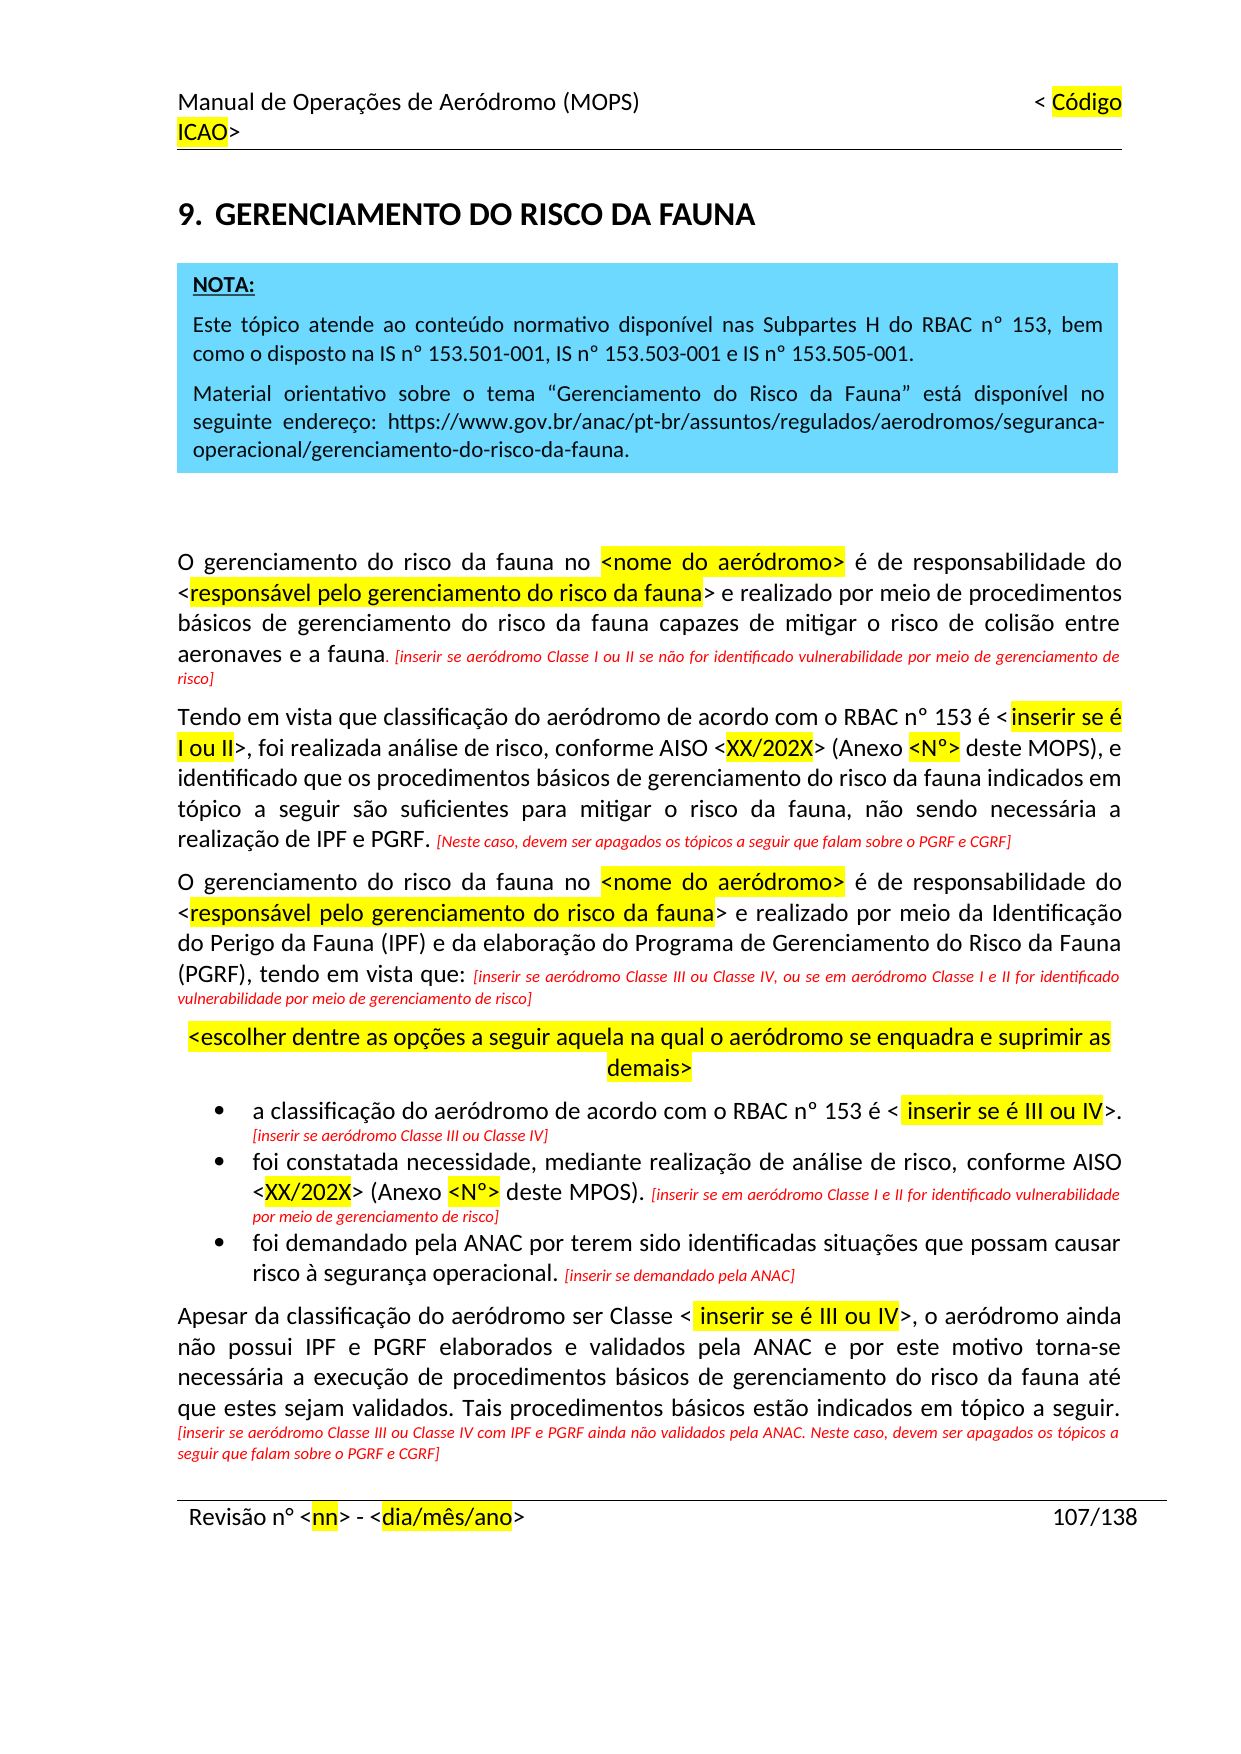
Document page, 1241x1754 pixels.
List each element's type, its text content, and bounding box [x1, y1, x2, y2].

list a classificação do aeródromo de acordo com o RBAC nº 153 é < inserir se é III ou IV>. [inserir se aeródromo Classe III ou Classe IV] [215, 1095, 1122, 1146]
list foi constatada necessidade, mediante realização de análise de risco, conforme AISO <XX/202X> (Anexo <Nº> deste MPOS). [inserir se em aeródromo Classe I e II for identificado vulnerabilidade por meio de gerenciamento de risco] [215, 1146, 1122, 1227]
text Apesar da classificação do aeródromo ser Classe < inserir se é III ou IV>, o aeródromo ainda não possui IPF e PGRF elaborados e validados pela ANAC e por este motivo torna-se necessária a execução de procedimentos básicos de gerenciamento do risco da fauna até que estes sejam validados. Tais procedimentos básicos estão indicados em tópico a seguir. [inserir se aeródromo Classe III ou Classe IV com IPF e PGRF ainda não validados pela ANAC. Neste caso, devem ser apagados os tópicos a seguir que falam sobre o PGRF e CGRF] [177, 1301, 1122, 1463]
text <escolher dentre as opções a seguir aquela na qual o aeródromo se enquadra e suprimir as demais> [177, 1021, 607, 1082]
text O gerenciamento do risco da fauna no <nome do aeródromo> é de responsabilidade do <responsável pelo gerenciamento do risco da fauna> e realizado por meio da Identificação do Perigo da Fauna (IPF) e da elaboração do Programa de Gerenciamento do Risco da Fauna (PGRF), tendo em vista que: [inserir se aeródromo Classe III ou Classe IV, ou se em aeródromo Classe I e II for identificado vulnerabilidade por meio de gerenciamento de risco] [177, 866, 1122, 1009]
text O gerenciamento do risco da fauna no <nome do aeródromo> é de responsabilidade do <responsável pelo gerenciamento do risco da fauna> e realizado por meio de procedimentos básicos de gerenciamento do risco da fauna capazes de mitigar o risco de colisão entre aeronaves e a fauna. [inserir se aeródromo Classe I ou II se não for identificado vulnerabilidade por meio de gerenciamento de risco] [177, 546, 1122, 689]
text <escolher dentre as opções a seguir aquela na qual o aeródromo se enquadra e suprimir as demais> [692, 1021, 1122, 1082]
subtitle GERENCIAMENTO DO RISCO DA FAUNA [177, 193, 1122, 234]
list foi demandado pela ANAC por terem sido identificadas situações que possam causar risco à segurança operacional. [inserir se demandado pela ANAC] [215, 1227, 1122, 1288]
text Tendo em vista que classificação do aeródromo de acordo com o RBAC nº 153 é <inserir se é I ou II>, foi realizada análise de risco, conforme AISO <XX/202X> (Anexo <Nº> deste MOPS), e identificado que os procedimentos básicos de gerenciamento do risco da fauna indicados em tópico a seguir são suficientes para mitigar o risco da fauna, não sendo necessária a realização de IPF e PGRF. [Neste caso, devem ser apagados os tópicos a seguir que falam sobre o PGRF e CGRF] [177, 701, 1122, 854]
